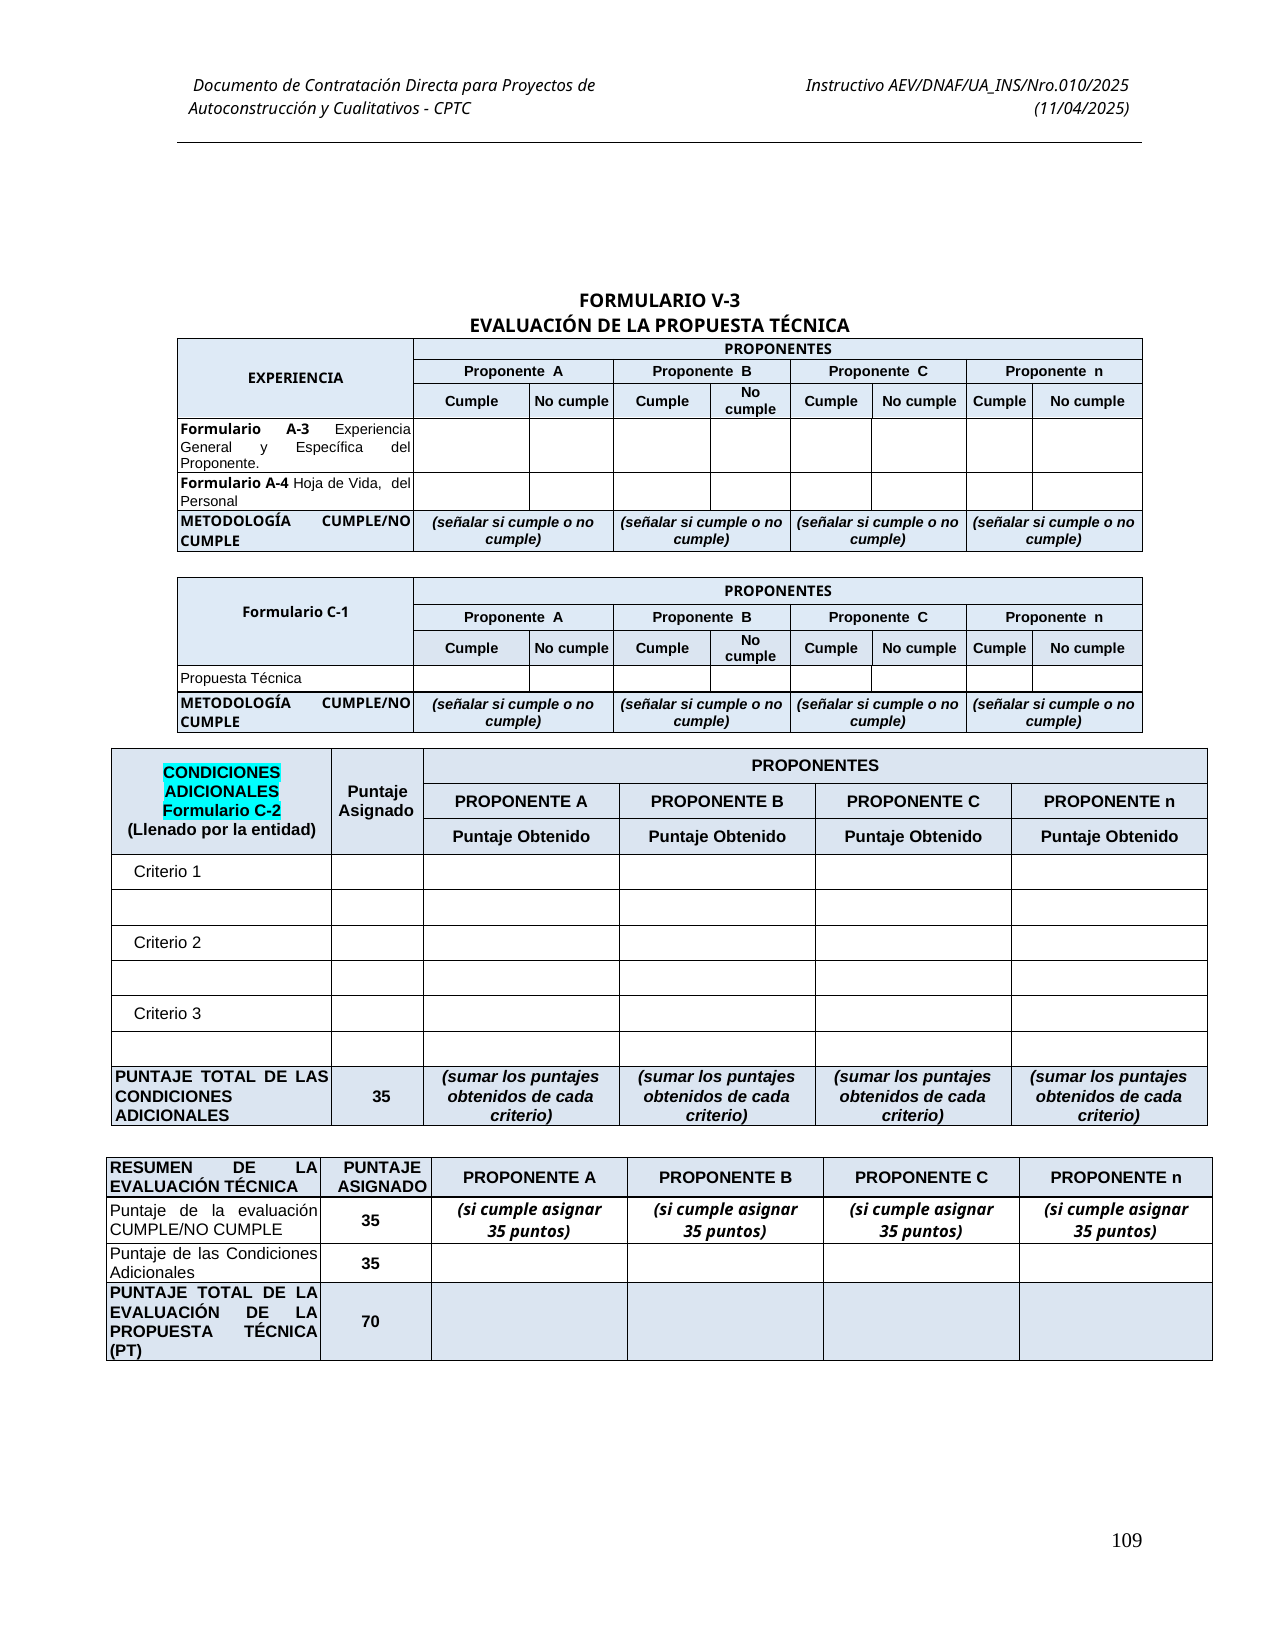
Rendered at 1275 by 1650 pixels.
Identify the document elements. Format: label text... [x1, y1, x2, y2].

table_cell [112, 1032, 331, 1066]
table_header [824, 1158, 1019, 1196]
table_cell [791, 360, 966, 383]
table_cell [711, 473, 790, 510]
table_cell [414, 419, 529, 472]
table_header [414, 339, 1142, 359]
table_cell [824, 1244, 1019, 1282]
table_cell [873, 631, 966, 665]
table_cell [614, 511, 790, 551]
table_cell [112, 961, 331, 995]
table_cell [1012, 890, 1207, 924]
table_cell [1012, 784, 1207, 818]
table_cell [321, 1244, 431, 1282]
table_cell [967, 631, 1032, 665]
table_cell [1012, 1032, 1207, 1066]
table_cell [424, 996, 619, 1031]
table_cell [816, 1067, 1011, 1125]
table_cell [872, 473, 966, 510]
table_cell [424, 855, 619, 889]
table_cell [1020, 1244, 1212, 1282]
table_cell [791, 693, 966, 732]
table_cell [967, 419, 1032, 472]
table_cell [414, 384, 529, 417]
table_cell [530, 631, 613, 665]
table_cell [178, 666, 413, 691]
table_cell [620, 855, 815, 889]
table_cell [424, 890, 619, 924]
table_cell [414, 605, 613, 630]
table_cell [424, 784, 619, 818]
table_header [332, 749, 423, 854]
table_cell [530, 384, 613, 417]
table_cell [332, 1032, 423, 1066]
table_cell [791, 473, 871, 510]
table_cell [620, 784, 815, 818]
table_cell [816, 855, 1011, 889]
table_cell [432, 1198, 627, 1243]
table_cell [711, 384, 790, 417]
text EVALUACIÓN DE LA PROPUESTA TÉCNICA [177, 312, 1142, 338]
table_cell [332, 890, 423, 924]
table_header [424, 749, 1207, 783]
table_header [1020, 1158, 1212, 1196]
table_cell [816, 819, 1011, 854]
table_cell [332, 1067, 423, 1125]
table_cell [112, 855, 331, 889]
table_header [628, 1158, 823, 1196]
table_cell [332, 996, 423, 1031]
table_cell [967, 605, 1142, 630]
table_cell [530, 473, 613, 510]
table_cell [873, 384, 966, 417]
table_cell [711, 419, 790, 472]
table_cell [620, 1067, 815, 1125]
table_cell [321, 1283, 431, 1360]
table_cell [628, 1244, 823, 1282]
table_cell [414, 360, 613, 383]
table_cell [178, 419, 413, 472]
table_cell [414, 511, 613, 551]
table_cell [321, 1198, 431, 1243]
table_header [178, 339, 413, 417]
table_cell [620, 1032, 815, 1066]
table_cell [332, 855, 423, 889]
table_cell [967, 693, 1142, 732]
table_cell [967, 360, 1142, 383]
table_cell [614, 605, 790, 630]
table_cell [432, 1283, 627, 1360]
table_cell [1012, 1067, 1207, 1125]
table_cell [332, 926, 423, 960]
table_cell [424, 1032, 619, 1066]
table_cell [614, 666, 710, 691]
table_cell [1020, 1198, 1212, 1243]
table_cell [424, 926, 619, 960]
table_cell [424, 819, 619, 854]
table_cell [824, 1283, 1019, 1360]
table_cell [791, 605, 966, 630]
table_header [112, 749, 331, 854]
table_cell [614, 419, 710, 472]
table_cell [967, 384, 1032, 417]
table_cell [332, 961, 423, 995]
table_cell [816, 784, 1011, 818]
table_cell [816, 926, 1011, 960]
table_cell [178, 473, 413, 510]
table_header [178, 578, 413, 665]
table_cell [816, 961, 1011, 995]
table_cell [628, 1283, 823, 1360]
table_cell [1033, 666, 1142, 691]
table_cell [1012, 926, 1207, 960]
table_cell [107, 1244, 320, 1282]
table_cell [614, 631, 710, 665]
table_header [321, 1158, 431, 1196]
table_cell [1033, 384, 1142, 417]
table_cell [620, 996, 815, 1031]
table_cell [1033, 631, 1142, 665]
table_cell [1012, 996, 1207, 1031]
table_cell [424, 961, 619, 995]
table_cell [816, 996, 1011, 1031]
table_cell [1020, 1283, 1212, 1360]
text FORMULARIO V-3 [177, 287, 1142, 312]
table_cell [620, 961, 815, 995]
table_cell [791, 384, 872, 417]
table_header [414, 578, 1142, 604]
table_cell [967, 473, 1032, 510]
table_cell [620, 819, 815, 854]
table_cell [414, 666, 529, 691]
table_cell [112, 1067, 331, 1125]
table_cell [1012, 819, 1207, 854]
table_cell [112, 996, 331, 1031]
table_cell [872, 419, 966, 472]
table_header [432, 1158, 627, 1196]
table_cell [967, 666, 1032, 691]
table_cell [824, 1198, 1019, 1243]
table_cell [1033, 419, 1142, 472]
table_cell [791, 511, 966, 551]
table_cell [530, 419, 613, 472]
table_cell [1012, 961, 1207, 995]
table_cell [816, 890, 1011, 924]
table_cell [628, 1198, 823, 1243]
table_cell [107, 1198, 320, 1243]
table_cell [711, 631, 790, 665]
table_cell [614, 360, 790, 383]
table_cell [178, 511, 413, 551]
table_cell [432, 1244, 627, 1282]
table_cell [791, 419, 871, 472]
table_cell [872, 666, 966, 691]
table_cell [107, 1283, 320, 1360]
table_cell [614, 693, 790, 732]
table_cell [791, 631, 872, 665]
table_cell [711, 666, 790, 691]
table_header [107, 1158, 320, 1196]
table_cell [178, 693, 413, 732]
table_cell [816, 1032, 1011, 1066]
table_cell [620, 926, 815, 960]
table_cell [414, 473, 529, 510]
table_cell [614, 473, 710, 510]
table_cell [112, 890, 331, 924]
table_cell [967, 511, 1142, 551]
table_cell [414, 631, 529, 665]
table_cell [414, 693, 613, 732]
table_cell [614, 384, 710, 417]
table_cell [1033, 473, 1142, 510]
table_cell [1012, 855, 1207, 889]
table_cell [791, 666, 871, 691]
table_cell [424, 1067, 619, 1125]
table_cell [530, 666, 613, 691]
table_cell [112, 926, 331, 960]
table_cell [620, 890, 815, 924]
